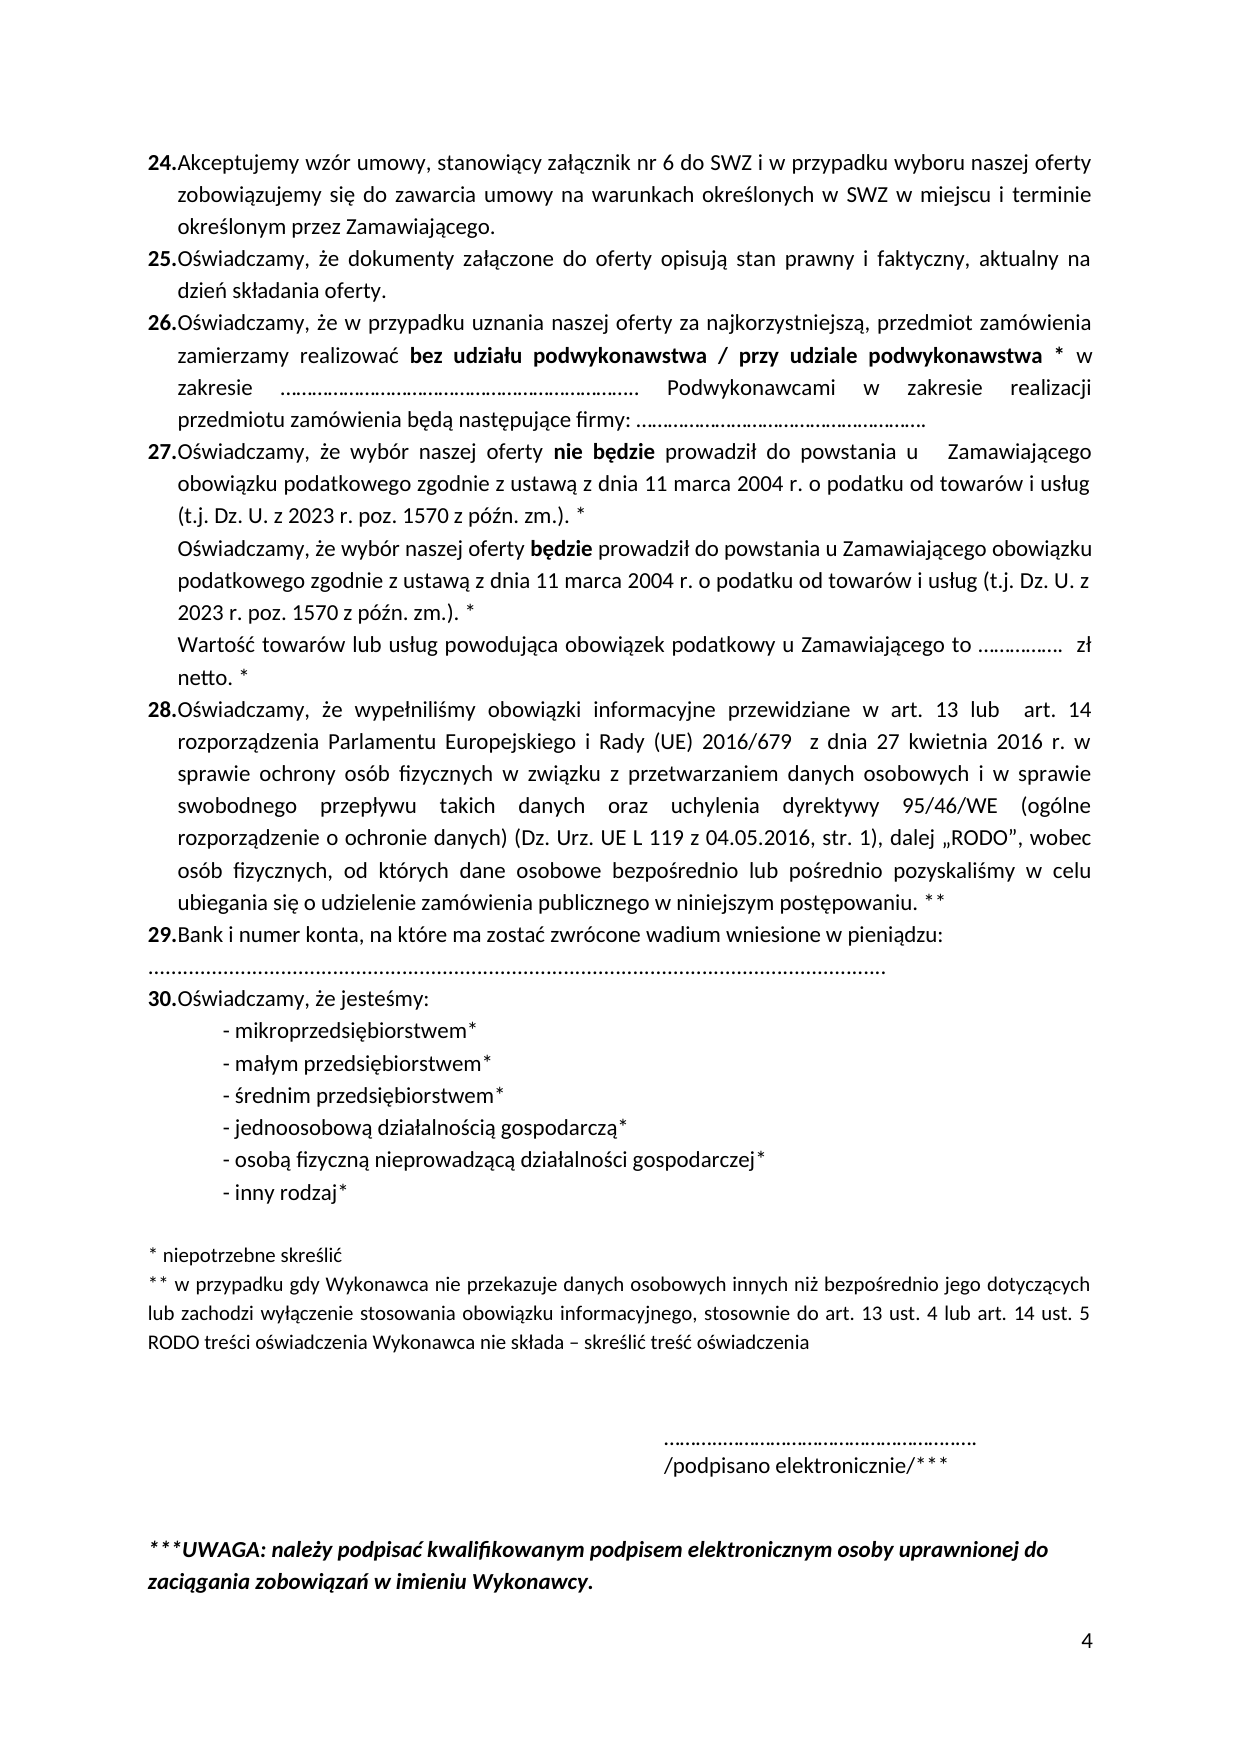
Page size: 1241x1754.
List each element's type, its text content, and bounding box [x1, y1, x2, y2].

list Oświadczamy, że wypełniliśmy obowiązki informacyjne przewidziane w art. 13 lub art. 14 rozporządzenia Parlamentu Europejskiego i Rady (UE) 2016/679 z dnia 27 kwietnia 2016 r. w sprawie ochrony osób fizycznych w związku z przetwarzaniem danych osobowych i w sprawie swobodnego przepływu takich danych oraz uchylenia dyrektywy 95/46/WE (ogólne rozporządzenie o ochronie danych) (Dz. Urz. UE L 119 z 04.05.2016, str. 1), dalej „RODO”, wobec osób fizycznych, od których dane osobowe bezpośrednio lub pośrednio pozyskaliśmy w celu ubiegania się o udzielenie zamówienia publicznego w niniejszym postępowaniu. ** [148, 695, 1093, 916]
text - małym przedsiębiorstwem* [223, 1049, 1093, 1077]
text - osobą fizyczną nieprowadzącą działalności gospodarczej* [223, 1145, 1093, 1173]
text - średnim przedsiębiorstwem* [223, 1081, 1093, 1109]
list Akceptujemy wzór umowy, stanowiący załącznik nr 6 do SWZ i w przypadku wyboru naszej oferty zobowiązujemy się do zawarcia umowy na warunkach określonych w SWZ w miejscu i terminie określonym przez Zamawiającego. [148, 148, 1093, 240]
list Oświadczamy, że w przypadku uznania naszej oferty za najkorzystniejszą, przedmiot zamówienia zamierzamy realizować bez udziału podwykonawstwa / przy udziale podwykonawstwa * w zakresie ………………………………………………………….. Podwykonawcami w zakresie realizacji przedmiotu zamówienia będą następujące firmy: ………………………………………………. [148, 308, 1093, 433]
list Oświadczamy, że jesteśmy: [148, 984, 1093, 1012]
text - inny rodzaj* [223, 1178, 1093, 1206]
list Oświadczamy, że wybór naszej oferty nie będzie prowadził do powstania u Zamawiającego obowiązku podatkowego zgodnie z ustawą z dnia 11 marca 2004 r. o podatku od towarów i usług (t.j. Dz. U. z 2023 r. poz. 1570 z późn. zm.). * [148, 437, 1093, 530]
list Oświadczamy, że dokumenty załączone do oferty opisują stan prawny i faktyczny, aktualny na dzień składania oferty. [148, 244, 1093, 304]
text ………..……………………………………..…. [620, 1423, 1093, 1451]
text - mikroprzedsiębiorstwem* [223, 1017, 1093, 1045]
text Oświadczamy, że wybór naszej oferty będzie prowadził do powstania u Zamawiającego obowiązku podatkowego zgodnie z ustawą z dnia 11 marca 2004 r. o podatku od towarów i usług (t.j. Dz. U. z 2023 r. poz. 1570 z późn. zm.). * [177, 534, 1093, 626]
text - jednoosobową działalnością gospodarczą* [223, 1113, 1093, 1141]
list Bank i numer konta, na które ma zostać zwrócone wadium wniesione w pieniądzu: [148, 920, 1093, 948]
text * niepotrzebne skreślić [148, 1242, 1093, 1267]
text /podpisano elektronicznie/*** [148, 1451, 1093, 1479]
text ***UWAGA: należy podpisać kwalifikowanym podpisem elektronicznym osoby uprawnionej do zaciągania zobowiązań w imieniu Wykonawcy. [148, 1535, 1093, 1595]
text ** w przypadku gdy Wykonawca nie przekazuje danych osobowych innych niż bezpośrednio jego dotyczących lub zachodzi wyłączenie stosowania obowiązku informacyjnego, stosownie do art. 13 ust. 4 lub art. 14 ust. 5 RODO treści oświadczenia Wykonawca nie składa – skreślić treść oświadczenia [148, 1271, 1093, 1355]
text Wartość towarów lub usług powodująca obowiązek podatkowy u Zamawiającego to ……………. zł netto. * [177, 630, 1093, 691]
text ................................................................................................................................ [148, 952, 1093, 980]
